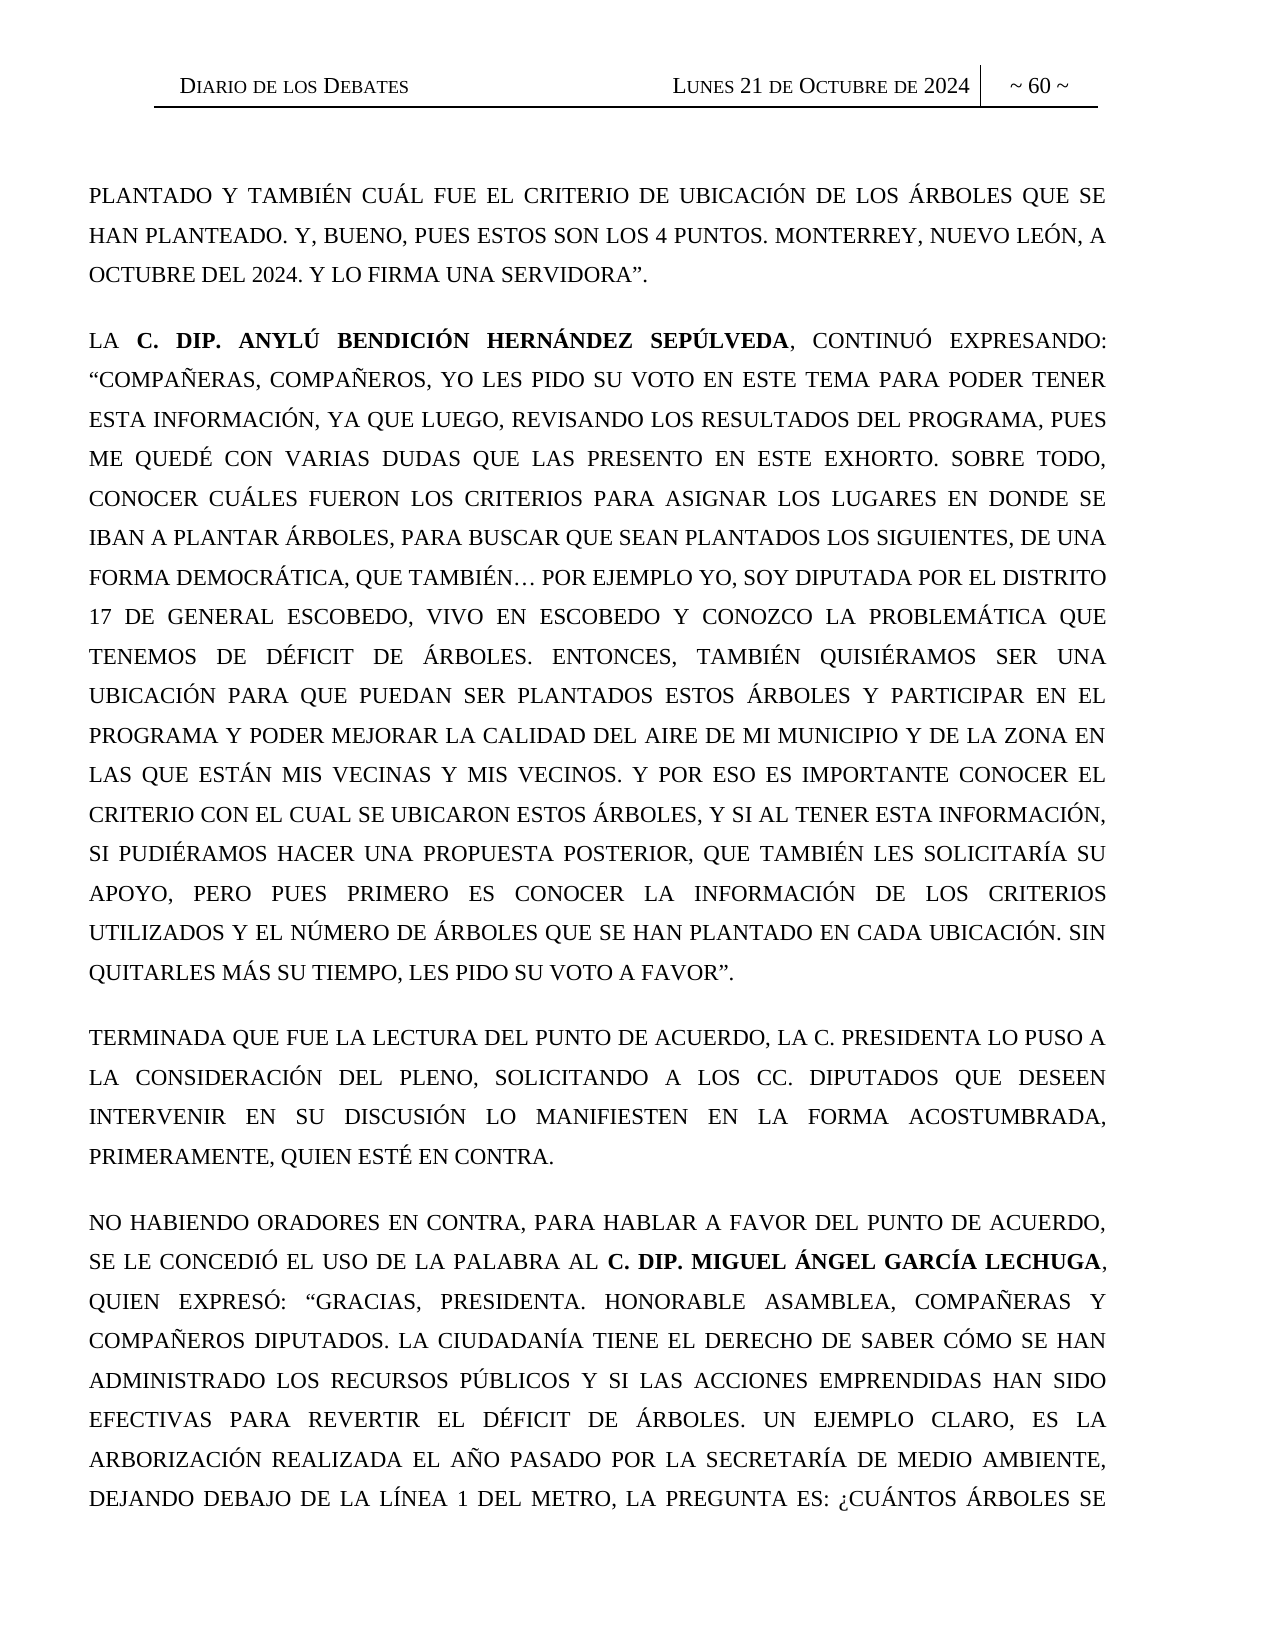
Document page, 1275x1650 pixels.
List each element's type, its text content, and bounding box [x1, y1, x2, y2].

text TERMINADA QUE FUE LA LECTURA DEL PUNTO DE ACUERDO, LA C. PRESIDENTA LO PUSO A LA CONSIDERACIÓN DEL PLENO, SOLICITANDO A LOS CC. DIPUTADOS QUE DESEEN INTERVENIR EN SU DISCUSIÓN LO MANIFIESTEN EN LA FORMA ACOSTUMBRADA, PRIMERAMENTE, QUIEN ESTÉ EN CONTRA. [89, 1024, 1107, 1169]
text LA C. DIP. ANYLÚ BENDICIÓN HERNÁNDEZ SEPÚLVEDA, CONTINUÓ EXPRESANDO: “COMPAÑERAS, COMPAÑEROS, YO LES PIDO SU VOTO EN ESTE TEMA PARA PODER TENER ESTA INFORMACIÓN, YA QUE LUEGO, REVISANDO LOS RESULTADOS DEL PROGRAMA, PUES ME QUEDÉ CON VARIAS DUDAS QUE LAS PRESENTO EN ESTE EXHORTO. SOBRE TODO, CONOCER CUÁLES FUERON LOS CRITERIOS PARA ASIGNAR LOS LUGARES EN DONDE SE IBAN A PLANTAR ÁRBOLES, PARA BUSCAR QUE SEAN PLANTADOS LOS SIGUIENTES, DE UNA FORMA DEMOCRÁTICA, QUE TAMBIÉN… POR EJEMPLO YO, SOY DIPUTADA POR EL DISTRITO 17 DE GENERAL ESCOBEDO, VIVO EN ESCOBEDO Y CONOZCO LA PROBLEMÁTICA QUE TENEMOS DE DÉFICIT DE ÁRBOLES. ENTONCES, TAMBIÉN QUISIÉRAMOS SER UNA UBICACIÓN PARA QUE PUEDAN SER PLANTADOS ESTOS ÁRBOLES Y PARTICIPAR EN EL PROGRAMA Y PODER MEJORAR LA CALIDAD DEL AIRE DE MI MUNICIPIO Y DE LA ZONA EN LAS QUE ESTÁN MIS VECINAS Y MIS VECINOS. Y POR ESO ES IMPORTANTE CONOCER EL CRITERIO CON EL CUAL SE UBICARON ESTOS ÁRBOLES, Y SI AL TENER ESTA INFORMACIÓN, SI PUDIÉRAMOS HACER UNA PROPUESTA POSTERIOR, QUE TAMBIÉN LES SOLICITARÍA SU APOYO, PERO PUES PRIMERO ES CONOCER LA INFORMACIÓN DE LOS CRITERIOS UTILIZADOS Y EL NÚMERO DE ÁRBOLES QUE SE HAN PLANTADO EN CADA UBICACIÓN. SIN QUITARLES MÁS SU TIEMPO, LES PIDO SU VOTO A FAVOR”. [89, 327, 1107, 985]
